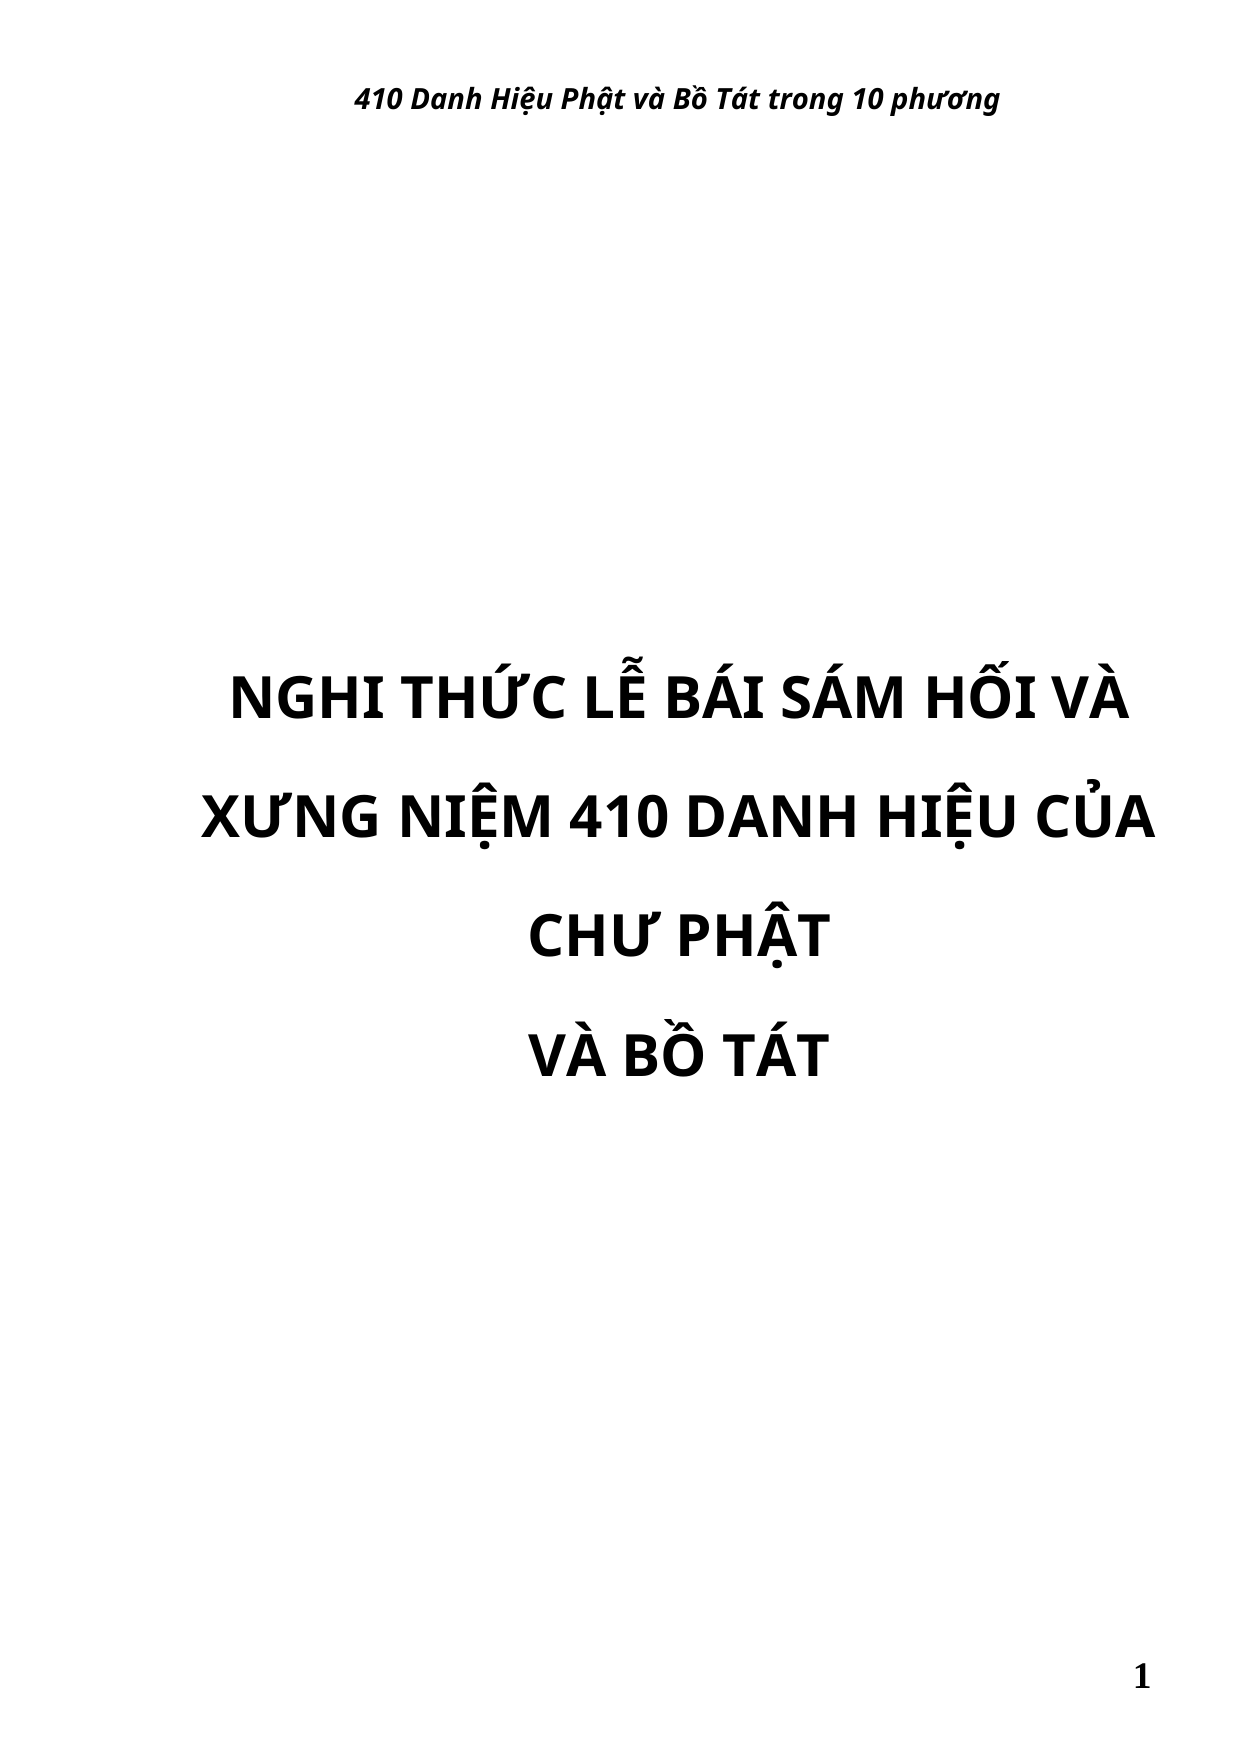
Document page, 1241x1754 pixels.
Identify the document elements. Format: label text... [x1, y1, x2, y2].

text VÀ BỒ TÁT [195, 1013, 1163, 1093]
text NGHI THỨC LỄ BÁI SÁM HỐI VÀ XƯNG NIỆM 410 DANH HIỆU CỦA CHƯ PHẬT [195, 656, 1163, 974]
